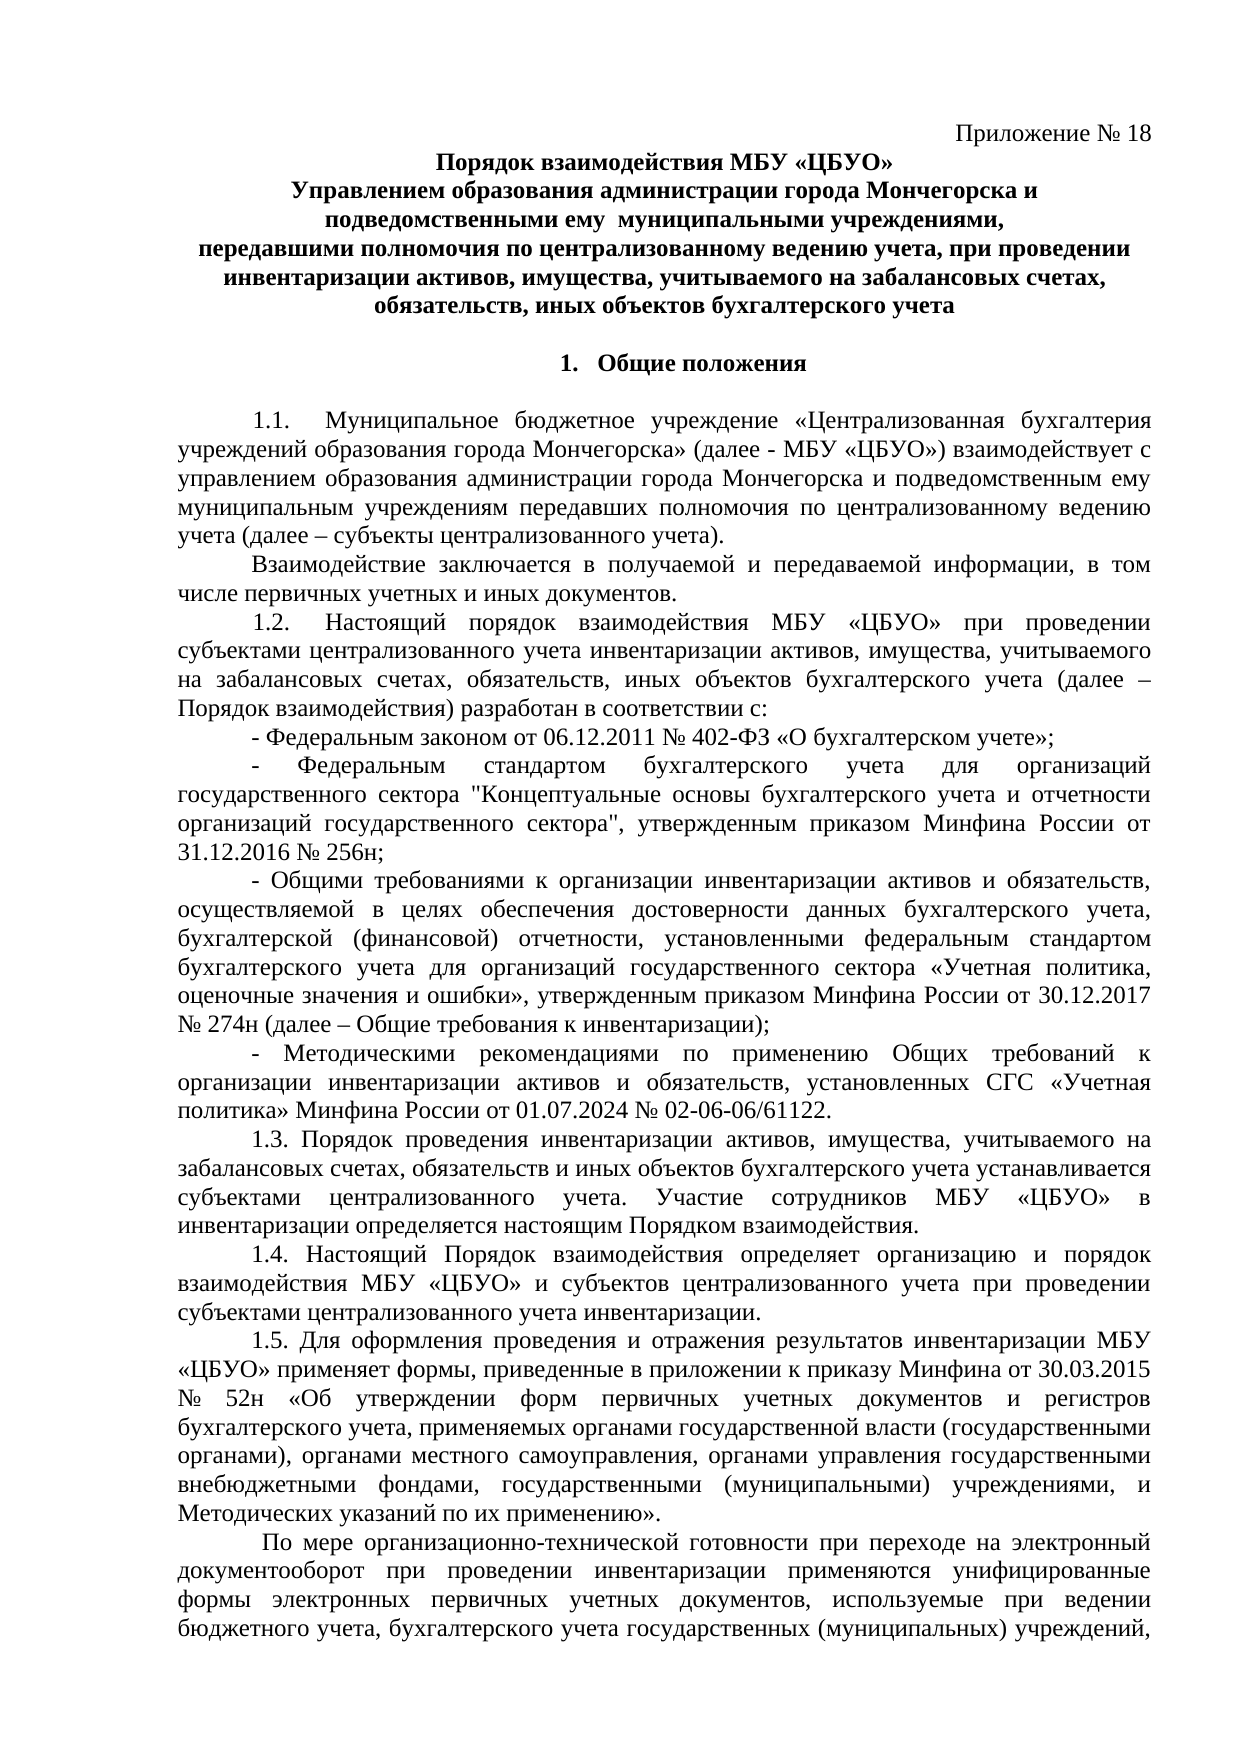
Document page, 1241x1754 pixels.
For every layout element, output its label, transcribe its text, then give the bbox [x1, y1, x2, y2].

text - Федеральным стандартом бухгалтерского учета для организаций государственного сектора "Концептуальные основы бухгалтерского учета и отчетности организаций государственного сектора", утвержденным приказом Минфина России от 31.12.2016 № 256н; [177, 751, 1152, 866]
text - Федеральным законом от 06.12.2011 № 402-ФЗ «О бухгалтерском учете»; [177, 722, 1152, 751]
text 1.5. Для оформления проведения и отражения результатов инвентаризации МБУ «ЦБУО» применяет формы, приведенные в приложении к приказу Минфина от 30.03.2015 № 52н «Об утверждении форм первичных учетных документов и регистров бухгалтерского учета, применяемых органами государственной власти (государственными органами), органами местного самоуправления, органами управления государственными внебюджетными фондами, государственными (муниципальными) учреждениями, и Методических указаний по их применению». [177, 1326, 1152, 1527]
text Приложение № 18 [177, 118, 1152, 147]
text инвентаризации активов, имущества, учитываемого на забалансовых счетах, обязательств, иных объектов бухгалтерского учета [177, 262, 1152, 319]
list Муниципальное бюджетное учреждение «Централизованная бухгалтерия учреждений образования города Мончегорска» (далее - МБУ «ЦБУО») взаимодействует с управлением образования администрации города Мончегорска и подведомственным ему муниципальным учреждениям передавших полномочия по централизованному ведению учета (далее – субъекты централизованного учета). [177, 406, 1152, 549]
text Взаимодействие заключается в получаемой и передаваемой информации, в том числе первичных учетных и иных документов. [177, 549, 1152, 607]
list Настоящий порядок взаимодействия МБУ «ЦБУО» при проведении субъектами централизованного учета инвентаризации активов, имущества, учитываемого на забалансовых счетах, обязательств, иных объектов бухгалтерского учета (далее – Порядок взаимодействия) разработан в соответствии с: [177, 607, 1152, 722]
text 1.3. Порядок проведения инвентаризации активов, имущества, учитываемого на забалансовых счетах, обязательств и иных объектов бухгалтерского учета устанавливается субъектами централизованного учета. Участие сотрудников МБУ «ЦБУО» в инвентаризации определяется настоящим Порядком взаимодействия. [177, 1124, 1152, 1239]
text 1.4. Настоящий Порядок взаимодействия определяет организацию и порядок взаимодействия МБУ «ЦБУО» и субъектов централизованного учета при проведении субъектами централизованного учета инвентаризации. [177, 1239, 1152, 1326]
text Управлением образования администрации города Мончегорска и подведомственными ему муниципальными учреждениями, [177, 176, 1152, 233]
text Порядок взаимодействия МБУ «ЦБУО» [177, 147, 1152, 176]
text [177, 1527, 1152, 1642]
text передавшими полномочия по централизованному ведению учета, при проведении [177, 233, 1152, 262]
text - Методическими рекомендациями по применению Общих требований к организации инвентаризации активов и обязательств, установленных СГС «Учетная политика» Минфина России от 01.07.2024 № 02-06-06/61122. [177, 1038, 1152, 1124]
list Общие положения [215, 348, 1152, 377]
text - Общими требованиями к организации инвентаризации активов и обязательств, осуществляемой в целях обеспечения достоверности данных бухгалтерского учета, бухгалтерской (финансовой) отчетности, установленными федеральным стандартом бухгалтерского учета для организаций государственного сектора «Учетная политика, оценочные значения и ошибки», утвержденным приказом Минфина России от 30.12.2017 № 274н (далее – Общие требования к инвентаризации); [177, 866, 1152, 1038]
